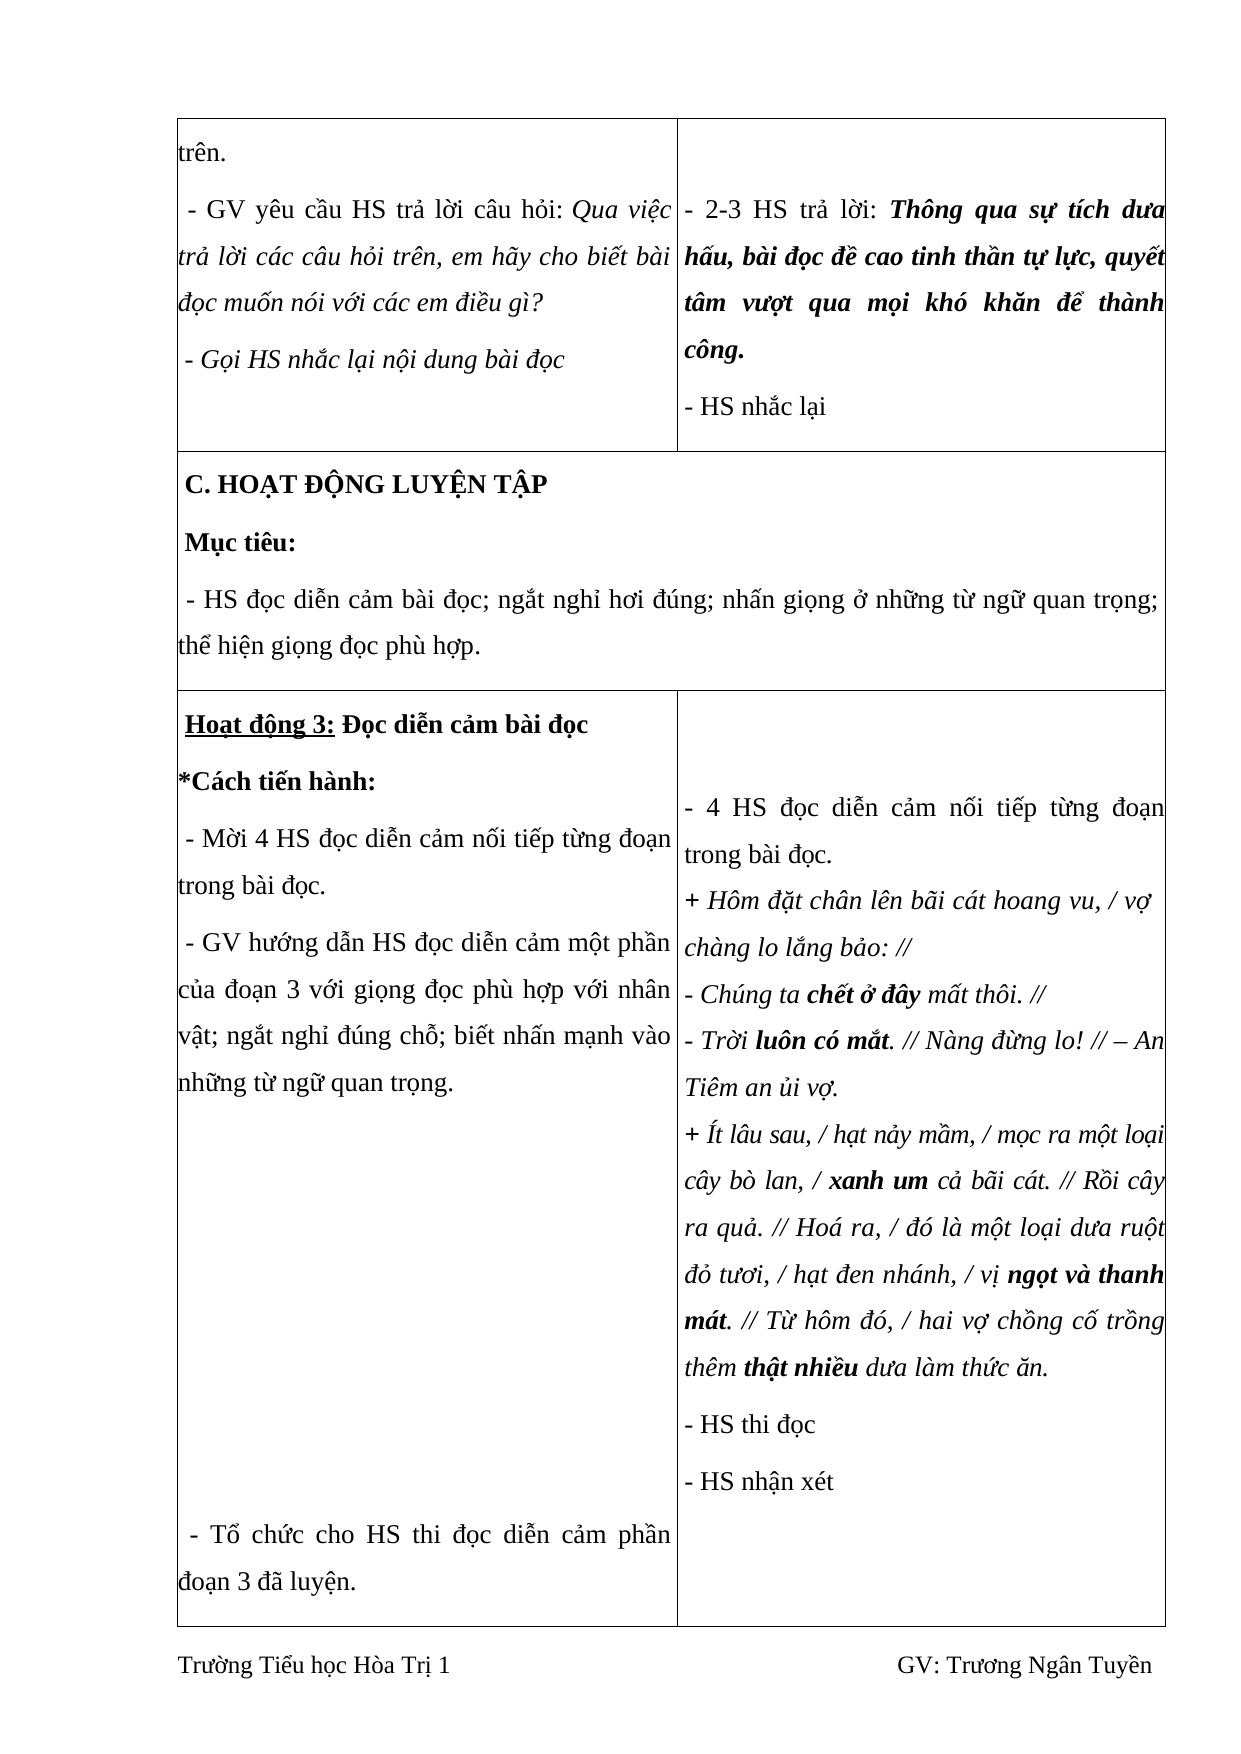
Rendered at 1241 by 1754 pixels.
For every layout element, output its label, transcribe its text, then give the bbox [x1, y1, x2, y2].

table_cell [678, 691, 1165, 1626]
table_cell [178, 691, 677, 1626]
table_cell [178, 119, 677, 451]
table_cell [678, 119, 1165, 451]
table_cell C. HOẠT ĐỘNG LUYỆN TẬP Mục tiêu: - HS đọc diễn cảm bài đọc; ngắt nghỉ hơi đúng; nhấn giọng ở những từ ngữ quan trọng; thể hiện giọng đọc phù hợp. [178, 452, 1165, 690]
